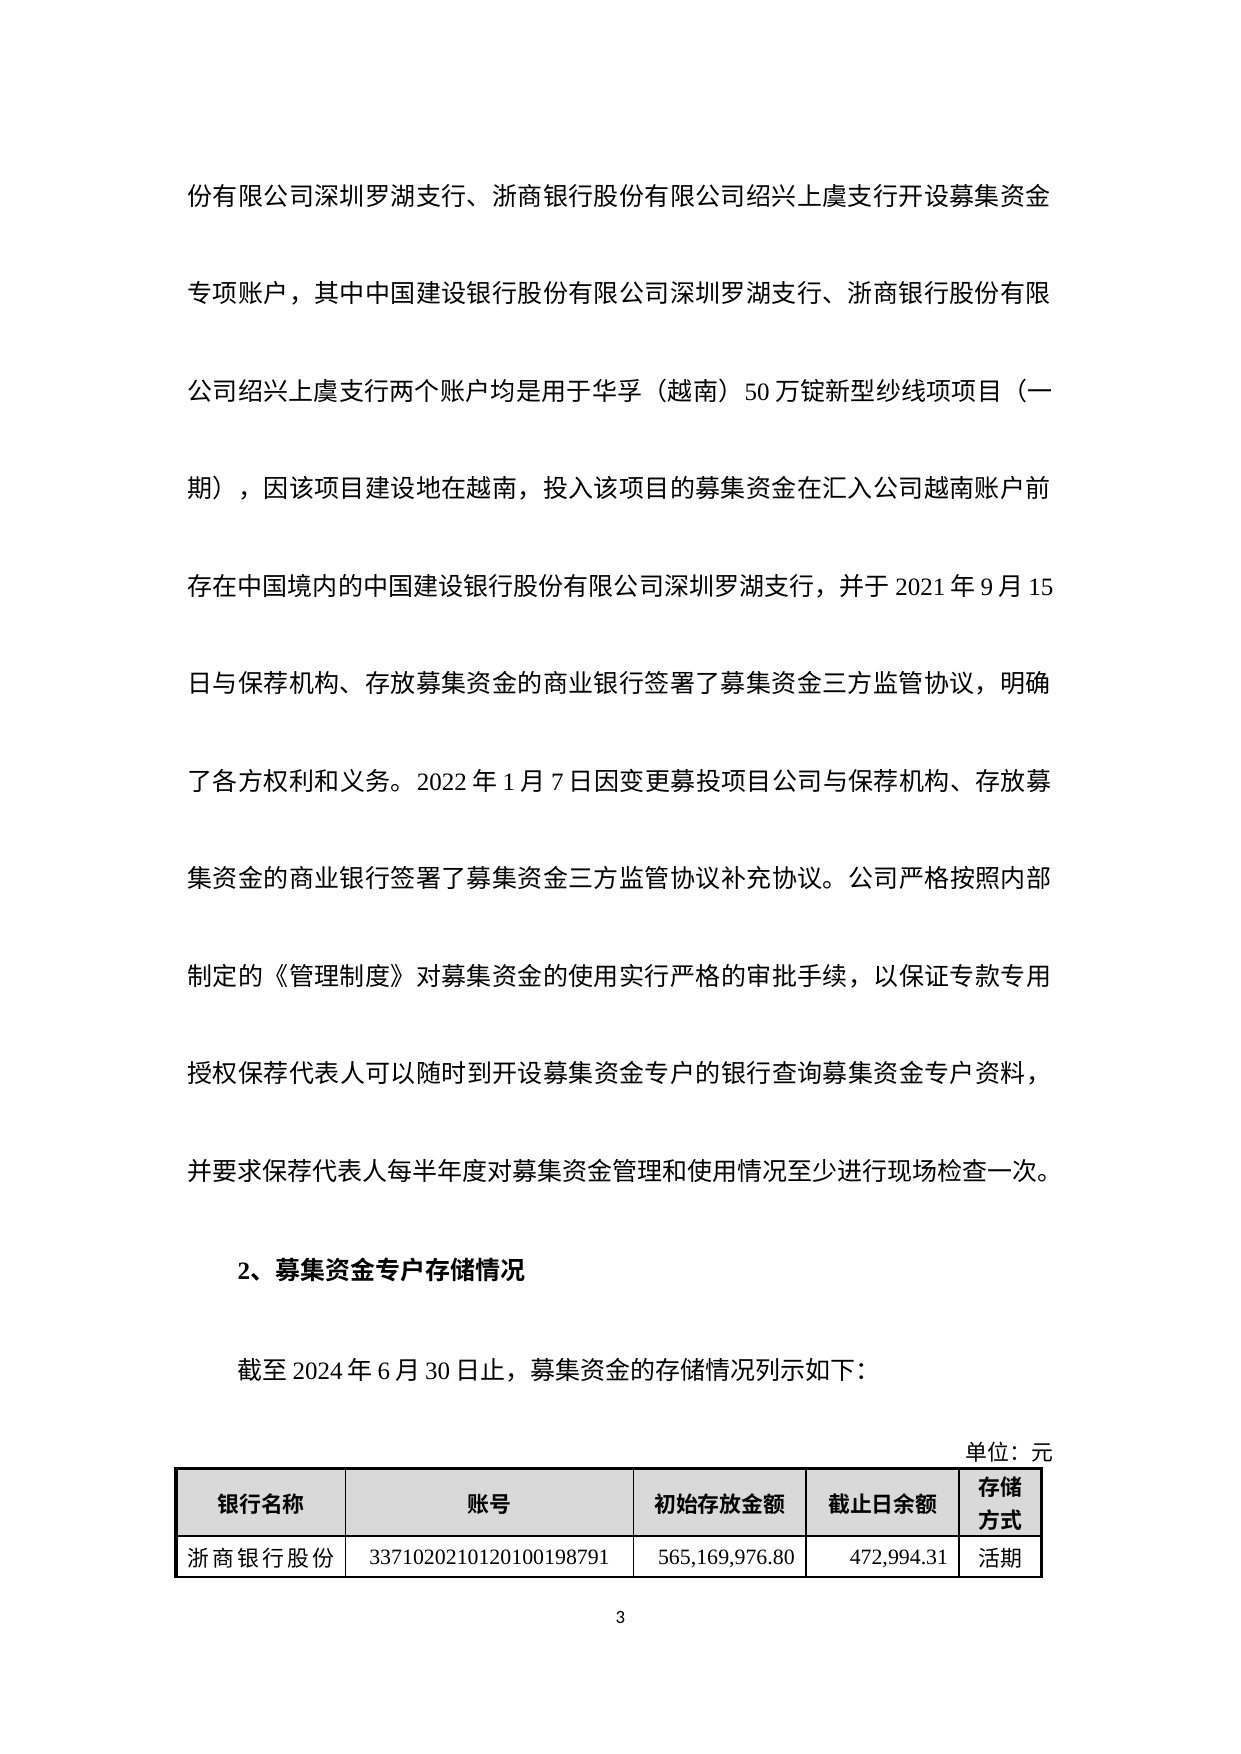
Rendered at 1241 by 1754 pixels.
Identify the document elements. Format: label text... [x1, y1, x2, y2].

table_header 截止日余额 [807, 1470, 958, 1535]
table_header 存储方式 [960, 1470, 1040, 1535]
table_cell 活期 [960, 1537, 1040, 1576]
text 2、募集资金专户存储情况 [187, 1236, 1053, 1301]
table_cell 472,994.31 [807, 1537, 958, 1576]
table_header 银行名称 [178, 1470, 345, 1535]
table_cell 浙商银行股份有限公司绍兴上虞支行 [178, 1537, 345, 1576]
table_cell 3371020210120100198791 [346, 1537, 633, 1576]
table_header 账号 [346, 1470, 633, 1535]
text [187, 162, 1053, 1202]
table_header 初始存放金额 [634, 1470, 805, 1535]
text 单位：元 [187, 1435, 1053, 1467]
table_cell 565,169,976.80 [634, 1537, 805, 1576]
text 截至2024年6月30日止，募集资金的存储情况列示如下： [187, 1336, 1053, 1401]
